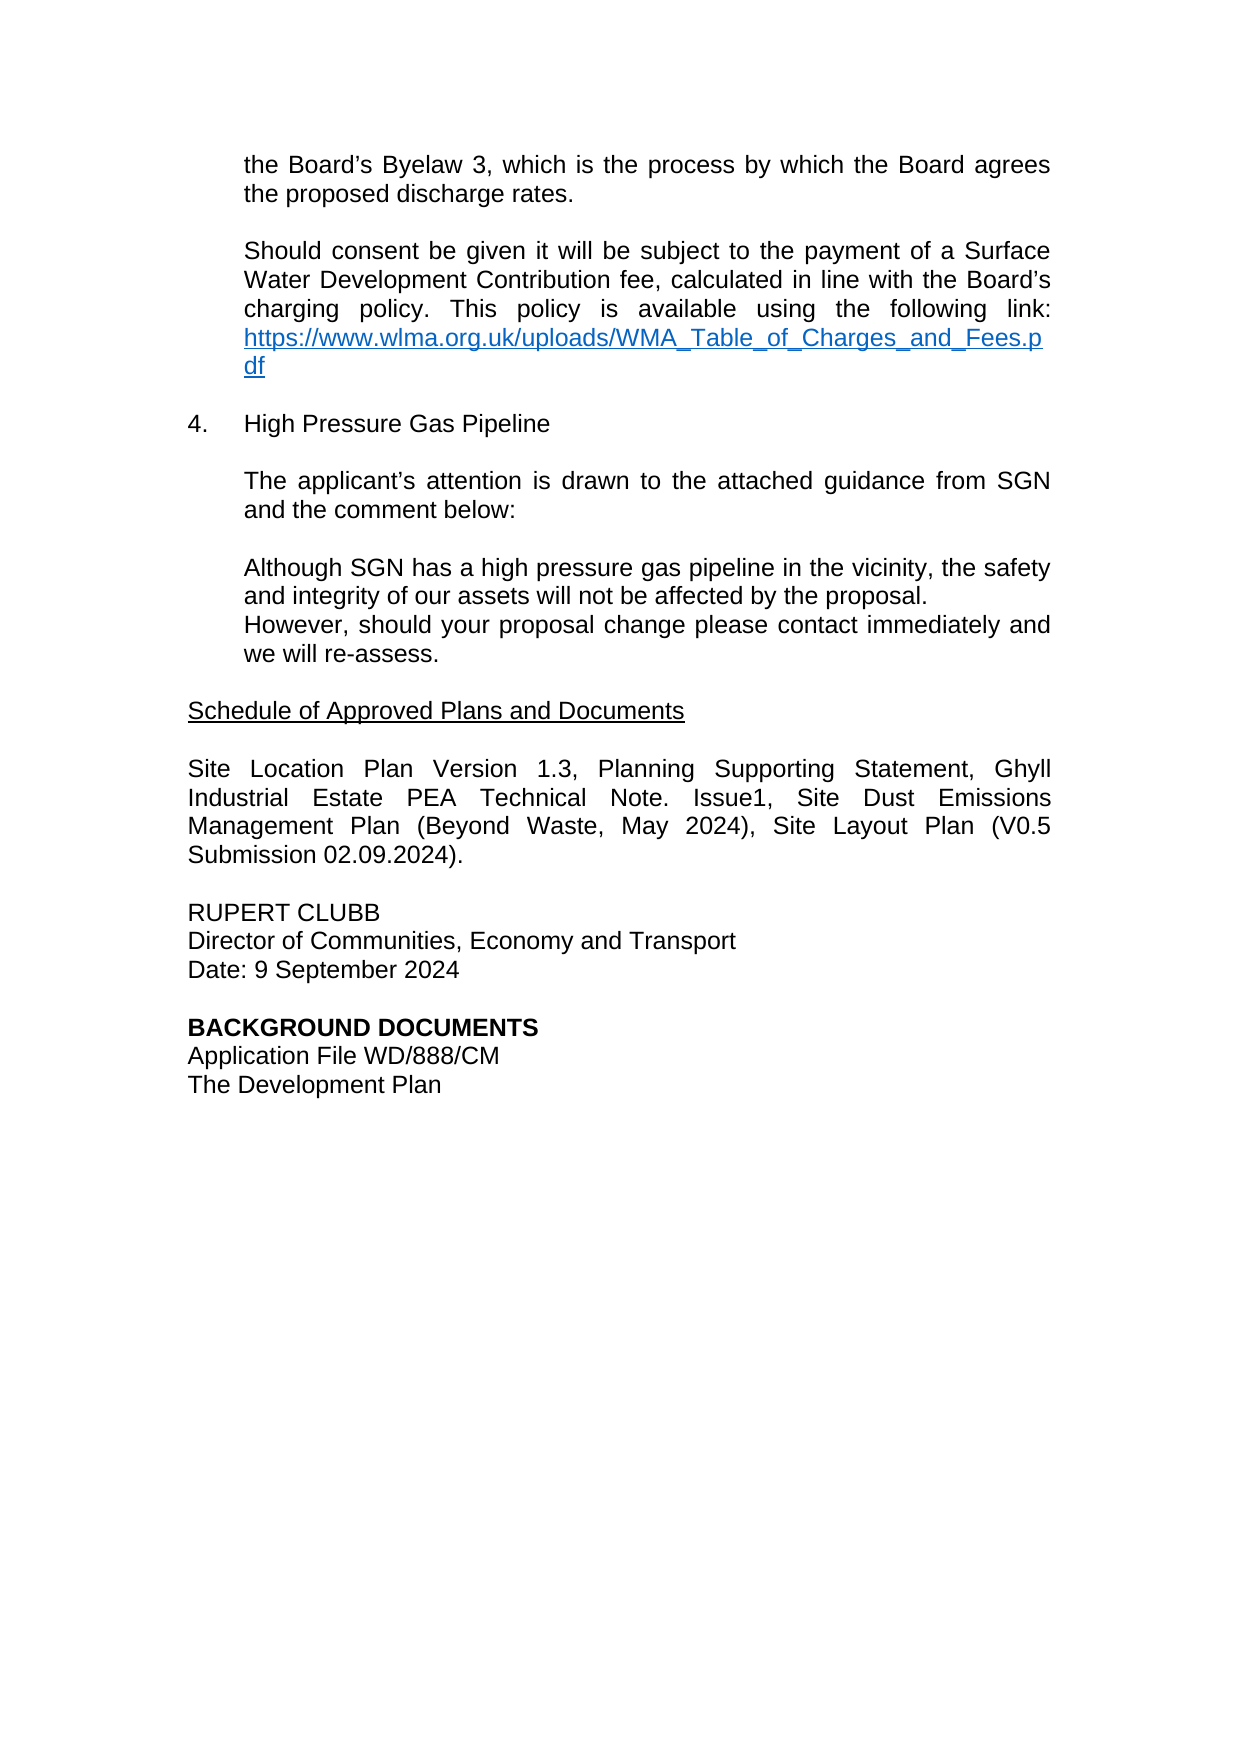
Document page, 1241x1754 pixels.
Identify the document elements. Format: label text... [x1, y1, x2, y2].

text However, should your proposal change please contact immediately and we will re-assess. [187, 610, 1053, 667]
text Although SGN has a high pressure gas pipeline in the vicinity, the safety and integrity of our assets will not be affected by the proposal. [187, 552, 1053, 610]
text RUPERT CLUBB [187, 897, 1053, 926]
text 4. High Pressure Gas Pipeline [187, 409, 1053, 437]
text The applicant’s attention is drawn to the attached guidance from SGN and the comment below: [187, 466, 1053, 524]
text the Board’s Byelaw 3, which is the process by which the Board agrees the proposed discharge rates. [187, 150, 1053, 207]
text Site Location Plan Version 1.3, Planning Supporting Statement, Ghyll Industrial Estate PEA Technical Note. Issue1, Site Dust Emissions Management Plan (Beyond Waste, May 2024), Site Layout Plan (V0.5 Submission 02.09.2024). [187, 754, 1053, 869]
text Should consent be given it will be subject to the payment of a Surface Water Development Contribution fee, calculated in line with the Board’s charging policy. This policy is available using the following link: https://www.wlma.org.uk/uploads/WMA_Table_of_Charges_and_Fees.pdf [187, 236, 1053, 380]
text Schedule of Approved Plans and Documents [187, 696, 1053, 725]
subtitle BACKGROUND DOCUMENTS [187, 1012, 1053, 1041]
text Director of Communities, Economy and Transport [187, 926, 1053, 955]
text Date: 9 September 2024 [187, 955, 1053, 984]
text Application File WD/888/CM [187, 1041, 1053, 1070]
text The Development Plan [187, 1070, 1053, 1099]
